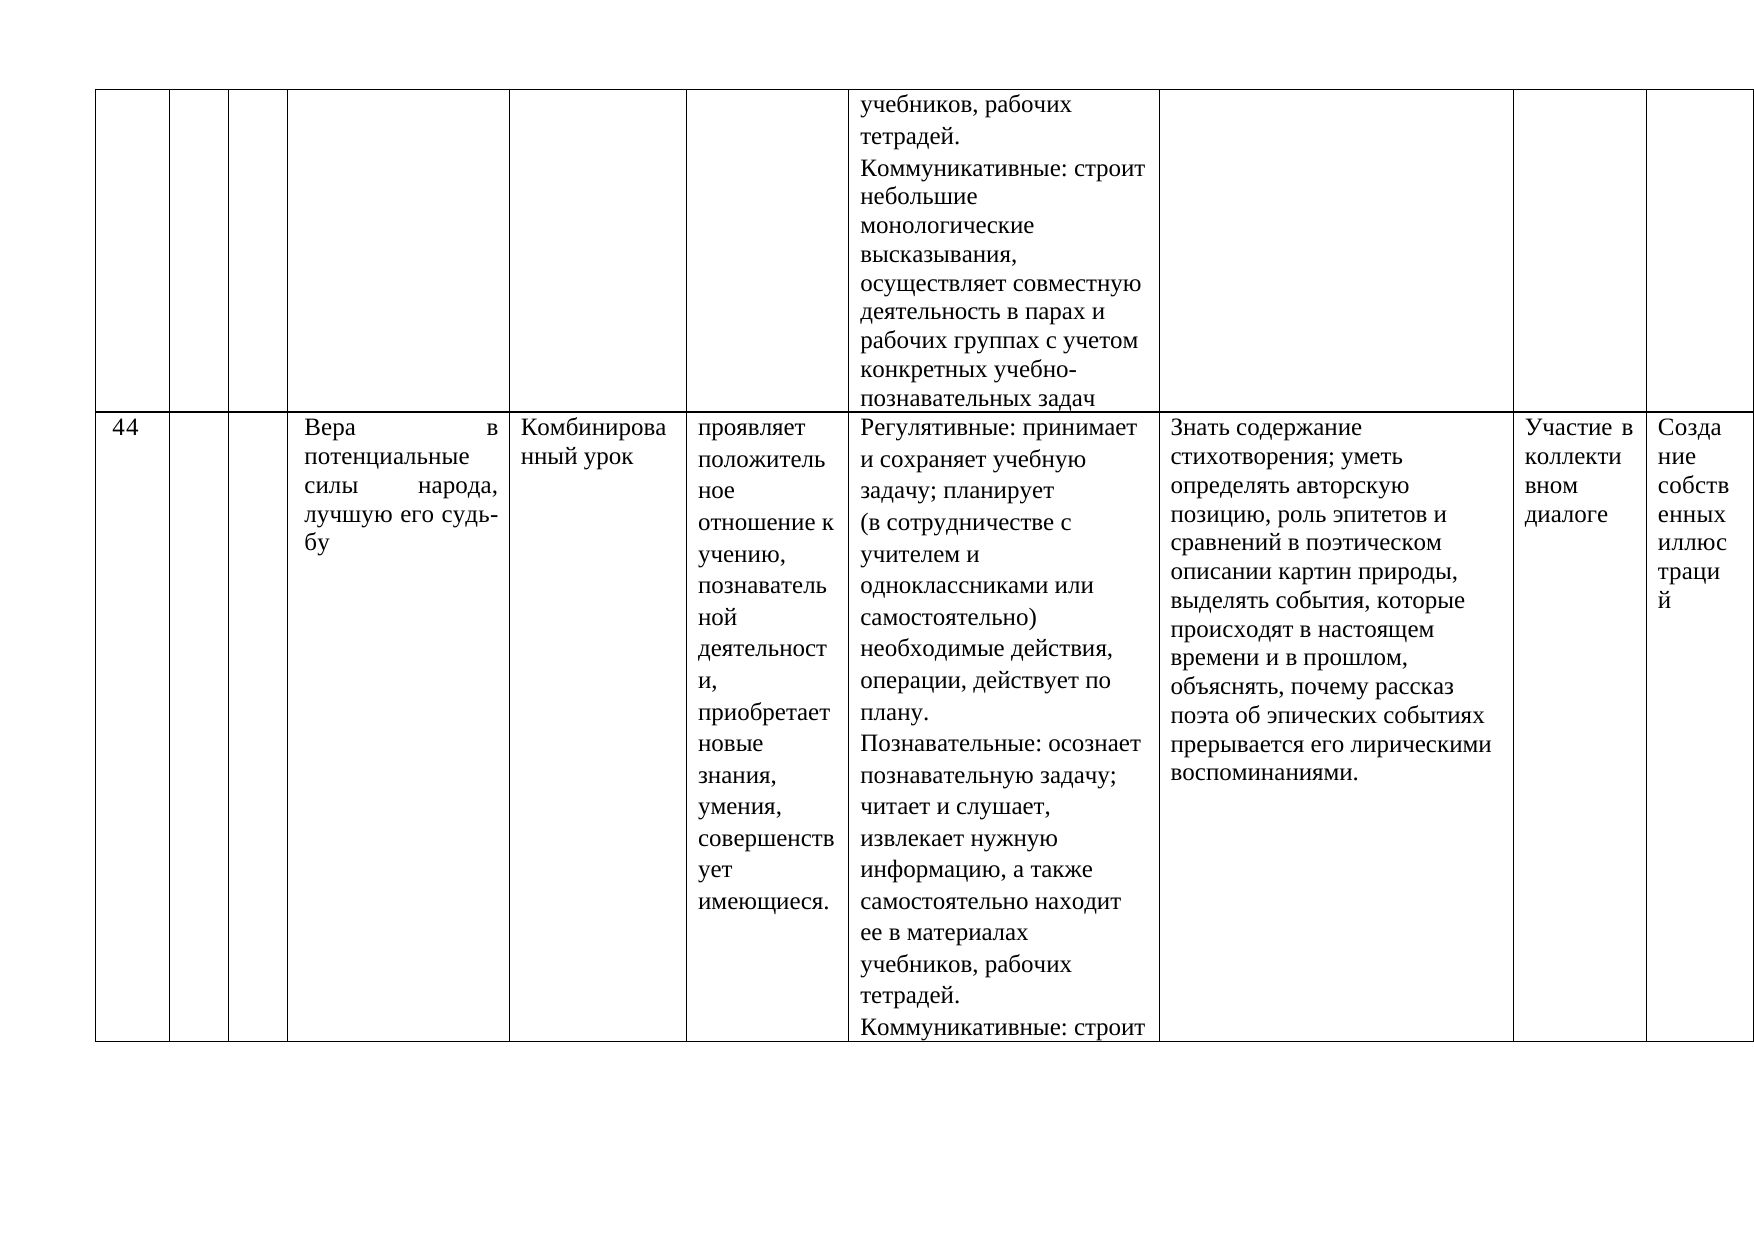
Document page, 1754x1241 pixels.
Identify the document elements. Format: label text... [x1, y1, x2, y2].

table_cell 43 [96, 90, 169, 411]
table_cell [170, 413, 228, 1041]
table_cell [229, 90, 287, 411]
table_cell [510, 413, 686, 1041]
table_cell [687, 90, 848, 411]
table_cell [1514, 413, 1646, 1041]
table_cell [687, 413, 848, 1041]
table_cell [1514, 90, 1646, 411]
table_cell [170, 90, 228, 411]
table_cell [1160, 90, 1513, 411]
table_cell [229, 413, 287, 1041]
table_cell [1647, 413, 1753, 1041]
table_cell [1647, 90, 1753, 411]
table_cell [1160, 413, 1513, 1041]
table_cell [849, 413, 1159, 1041]
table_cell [288, 90, 509, 411]
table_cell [849, 90, 1159, 411]
table_cell 44 [96, 413, 169, 1041]
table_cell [510, 90, 686, 411]
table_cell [288, 413, 509, 1041]
